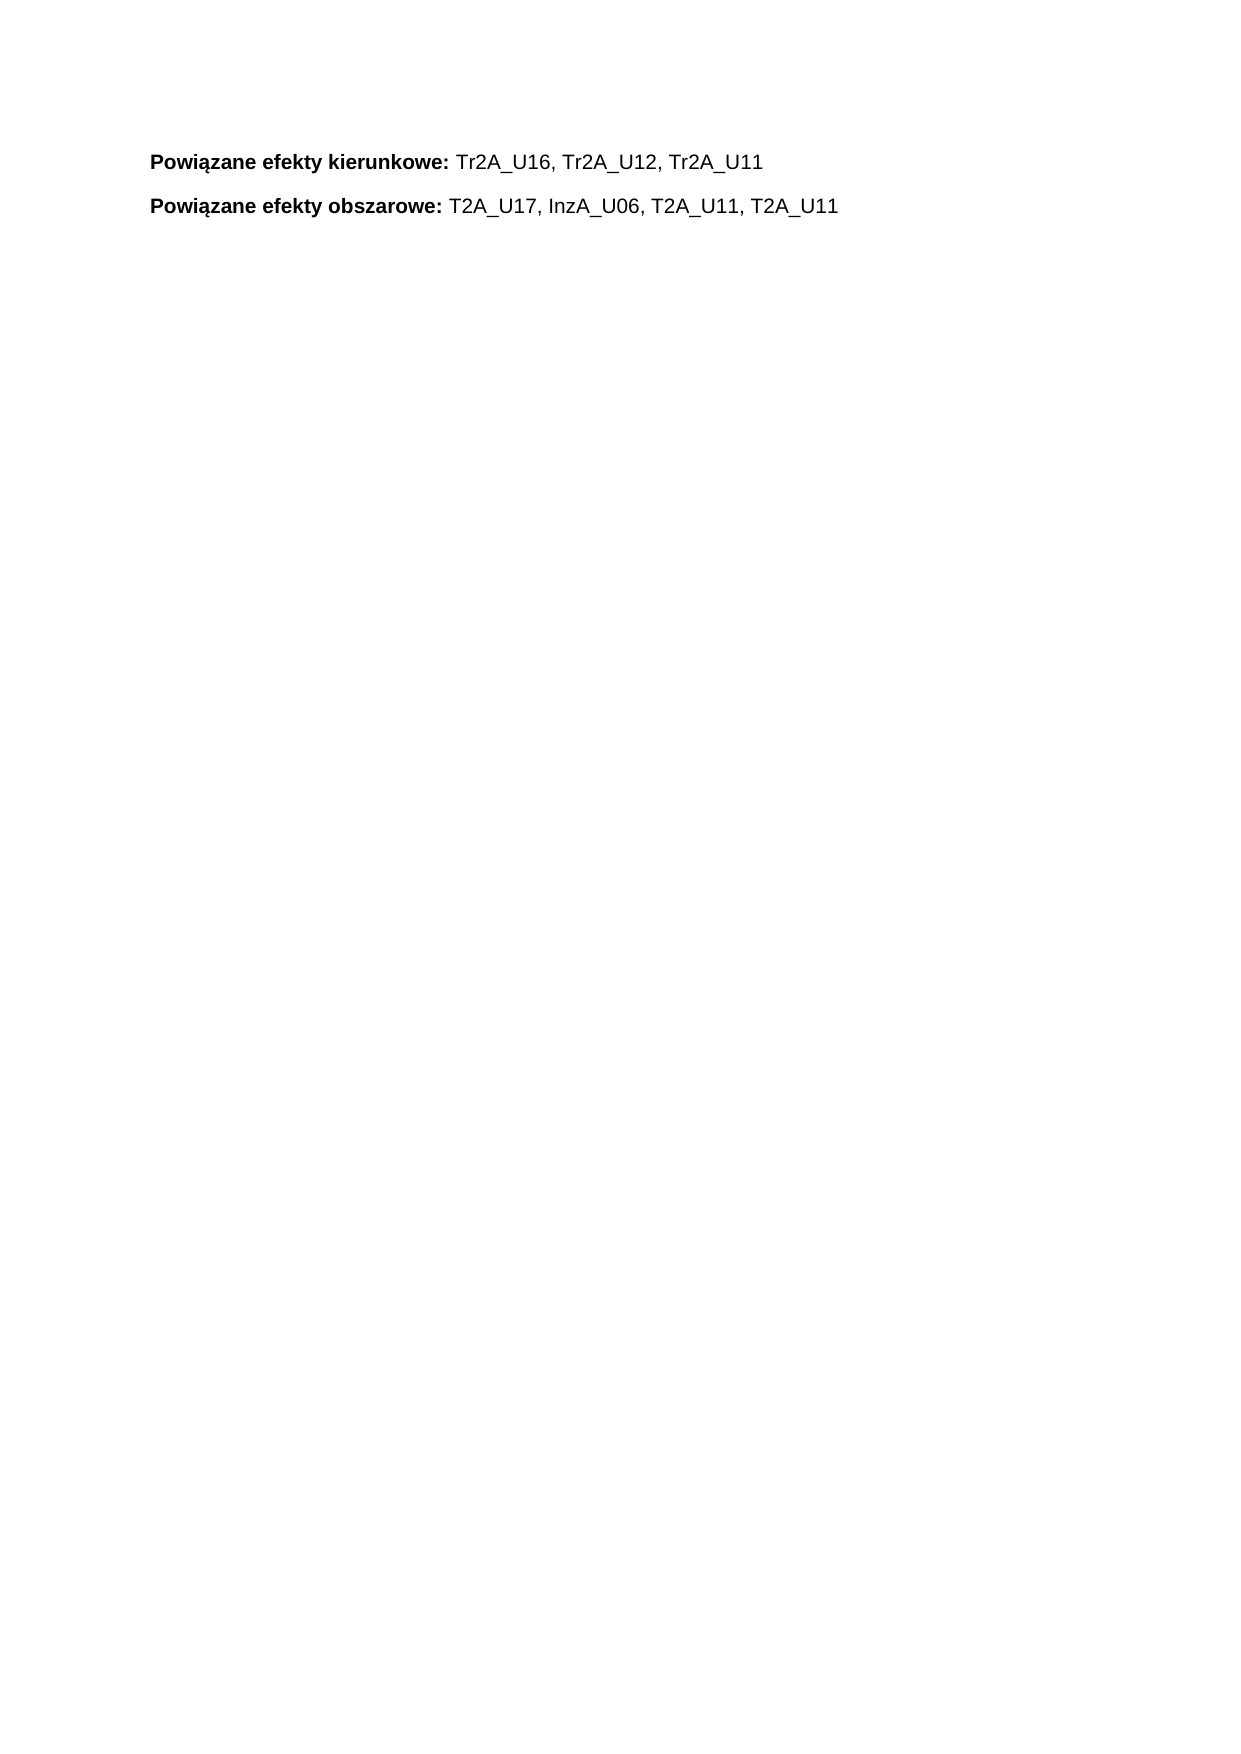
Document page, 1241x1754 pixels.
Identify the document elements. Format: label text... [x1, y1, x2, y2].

text Powiązane efekty obszarowe: T2A_U17, InzA_U06, T2A_U11, T2A_U11 [150, 194, 1090, 218]
text Powiązane efekty kierunkowe: Tr2A_U16, Tr2A_U12, Tr2A_U11 [150, 150, 1090, 174]
